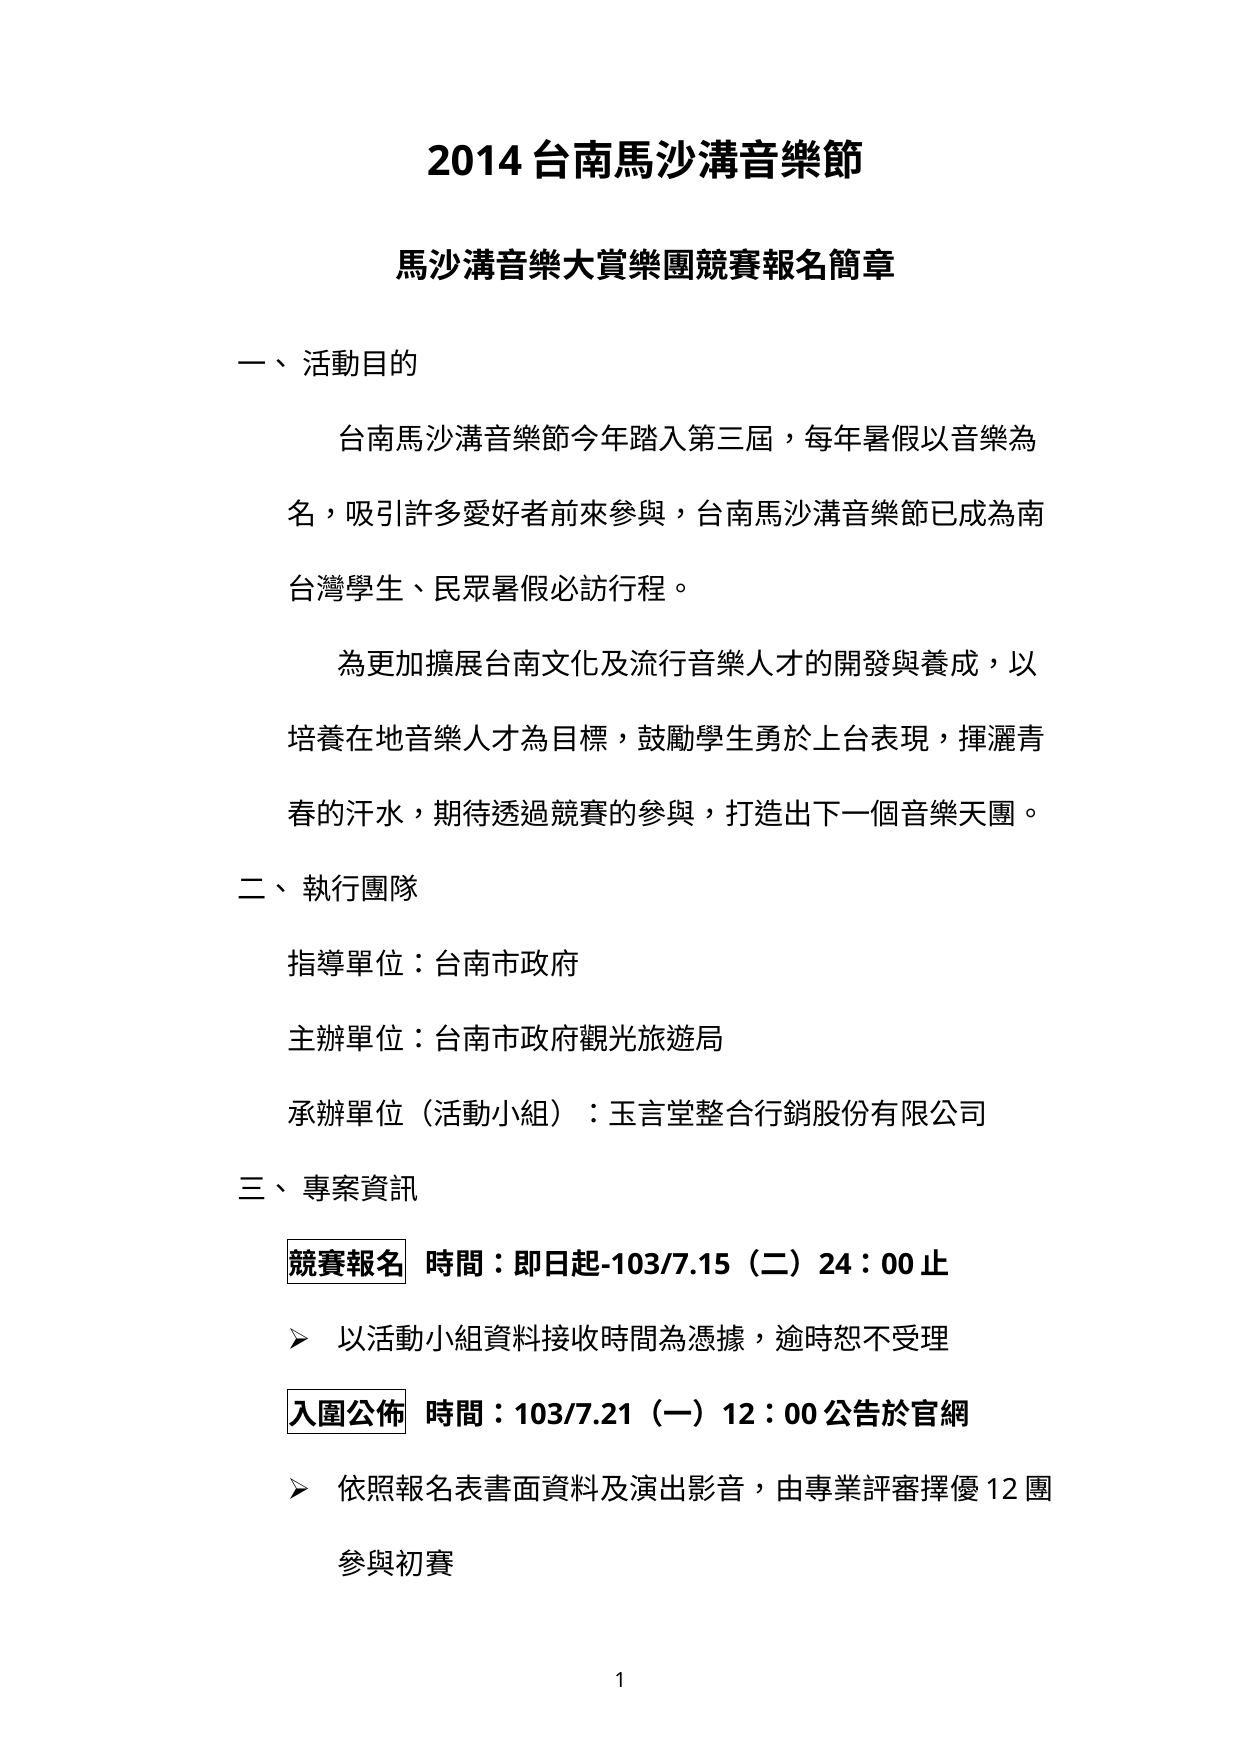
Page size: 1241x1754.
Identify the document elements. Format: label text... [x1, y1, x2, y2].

list 指導單位：台南市政府 [287, 924, 1053, 999]
list 執行團隊 [237, 849, 1053, 924]
list 入圍公佈 時間：103/7.21（一）12：00公告於官網 [287, 1374, 1053, 1449]
list 主辦單位：台南市政府觀光旅遊局 [287, 999, 1053, 1074]
list 台南馬沙溝音樂節今年踏入第三屆，每年暑假以音樂為名，吸引許多愛好者前來參與，台南馬沙溝音樂節已成為南台灣學生、民眾暑假必訪行程。 [287, 399, 1053, 624]
list 承辦單位（活動小組）：玉言堂整合行銷股份有限公司 [287, 1074, 1053, 1149]
list 依照報名表書面資料及演出影音，由專業評審擇優12團參與初賽 [287, 1449, 1053, 1599]
list 競賽報名 時間：即日起-103/7.15（二）24：00止 [287, 1224, 1102, 1299]
text 馬沙溝音樂大賞樂團競賽報名簡章 [187, 225, 1053, 300]
list 為更加擴展台南文化及流行音樂人才的開發與養成，以培養在地音樂人才為目標，鼓勵學生勇於上台表現，揮灑青春的汗水，期待透過競賽的參與，打造出下一個音樂天團。 [287, 624, 1053, 849]
list 活動目的 [237, 324, 1053, 399]
list 以活動小組資料接收時間為憑據，逾時恕不受理 [287, 1299, 1102, 1374]
list 專案資訊 [237, 1149, 1053, 1224]
text 2014台南馬沙溝音樂節 [187, 120, 1053, 195]
